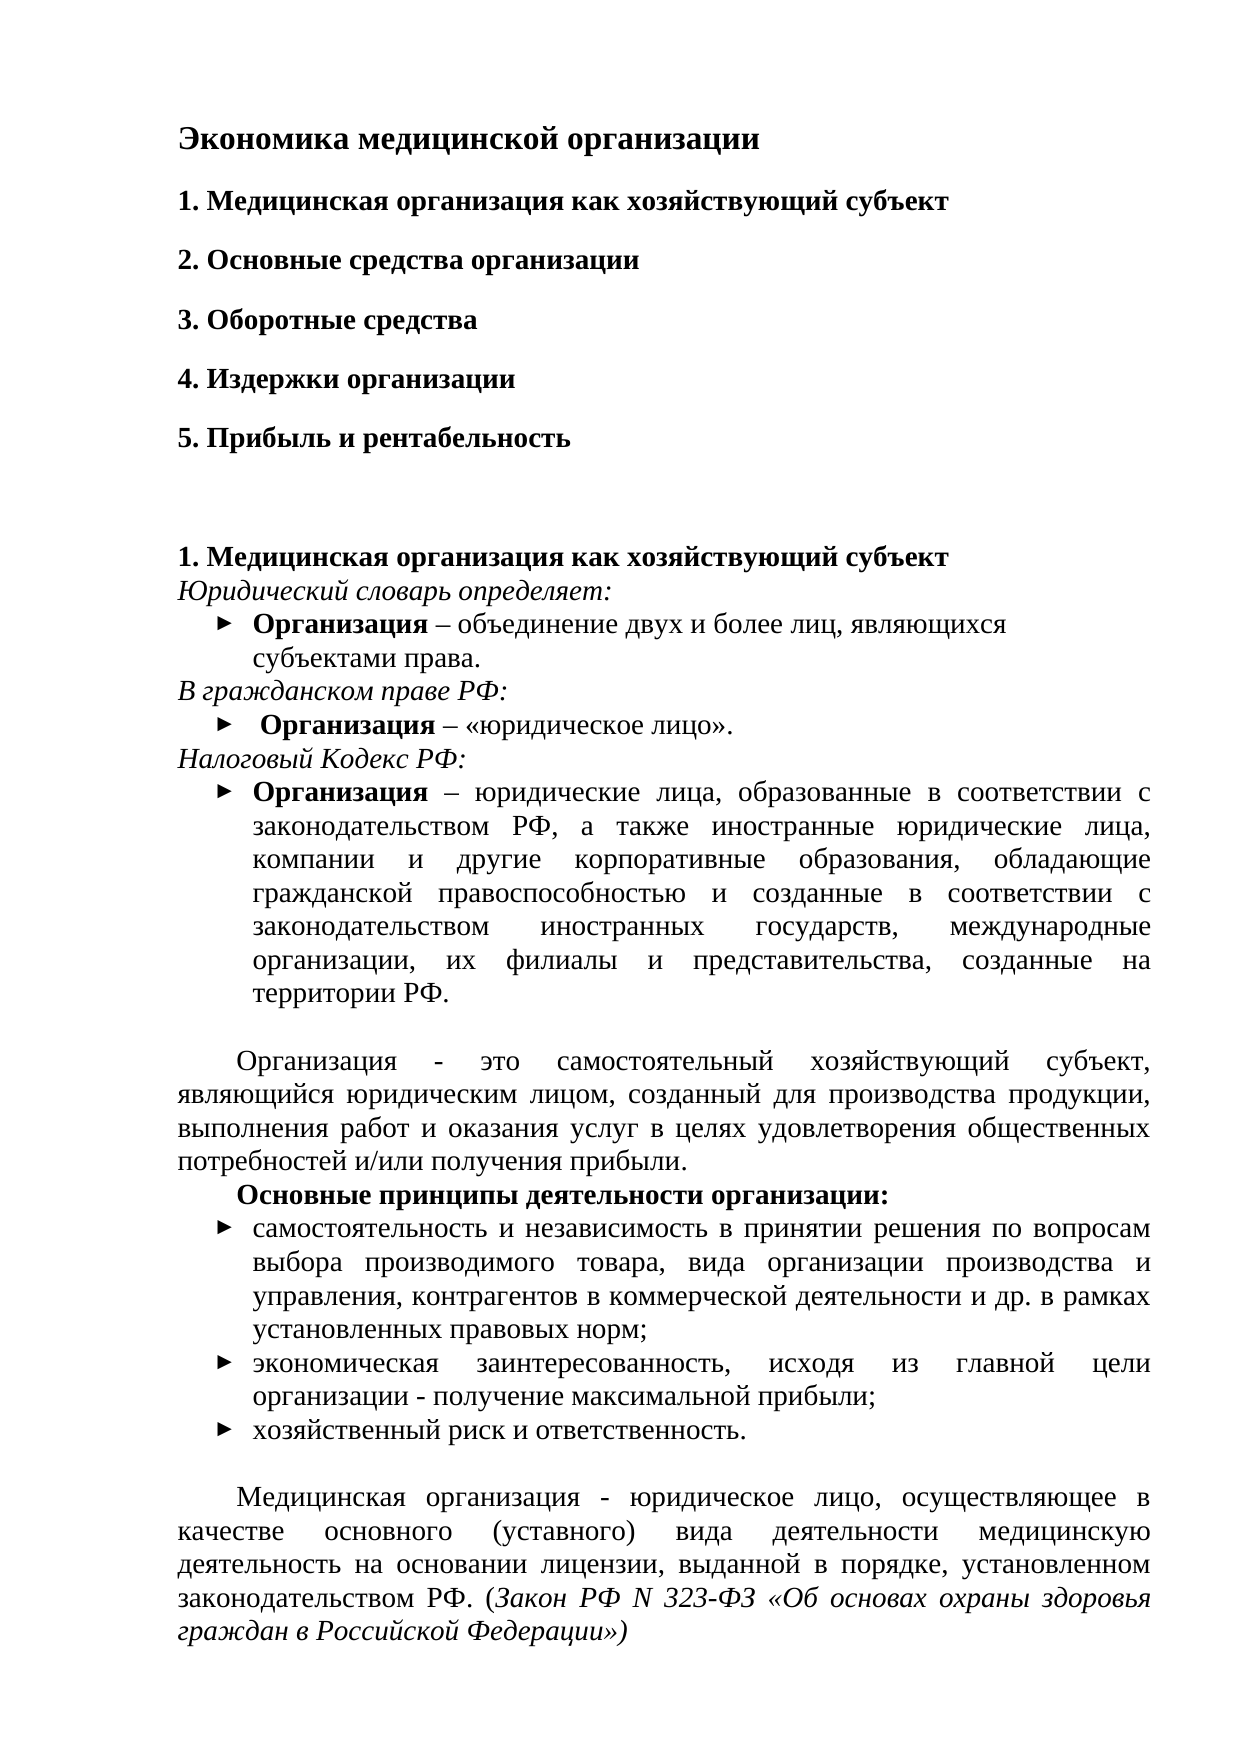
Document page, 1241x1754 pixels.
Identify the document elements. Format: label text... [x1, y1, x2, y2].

list Организация – «юридическое лицо». [215, 707, 1152, 741]
text 1. Медицинская организация как хозяйствующий субъект [177, 539, 1152, 573]
text Основные принципы деятельности организации: [177, 1177, 1152, 1210]
text В гражданском праве РФ: [177, 673, 1152, 707]
text 2. Основные средства организации [177, 242, 1152, 276]
text 5. Прибыль и рентабельность [177, 421, 1152, 454]
text 1. Медицинская организация как хозяйствующий субъект [177, 183, 1152, 217]
text Организация - это самостоятельный хозяйствующий субъект, являющийся юридическим лицом, созданный для производства продукции, выполнения работ и оказания услуг в целях удовлетворения общественных потребностей и/или получения прибыли. [177, 1043, 1152, 1177]
text Экономика медицинской организации [177, 118, 1152, 156]
text Медицинская организация - юридическое лицо, осуществляющее в качестве основного (уставного) вида деятельности медицинскую деятельность на основании лицензии, выданной в порядке, установленном законодательством РФ. (Закон РФ N 323-ФЗ «Об основах охраны здоровья граждан в Российской Федерации») [177, 1479, 1152, 1647]
list Организация – объединение двух и более лиц, являющихся субъектами права. [215, 606, 1152, 673]
list самостоятельность и независимость в принятии решения по вопросам выбора производимого товара, вида организации производства и управления, контрагентов в коммерческой деятельности и др. в рамках установленных правовых норм; [215, 1210, 1152, 1345]
list экономическая заинтересованность, исходя из главной цели организации - получение максимальной прибыли; [215, 1345, 1152, 1412]
text Юридический словарь определяет: [177, 573, 1152, 606]
text Налоговый Кодекс РФ: [177, 741, 1152, 774]
list хозяйственный риск и ответственность. [215, 1412, 1152, 1446]
list Организация – юридические лица, образованные в соответствии с законодательством РФ, а также иностранные юридические лица, компании и другие корпоративные образования, обладающие гражданской правоспособностью и созданные в соответствии с законодательством иностранных государств, международные организации, их филиалы и представительства, созданные на территории РФ. [215, 774, 1152, 1009]
text 4. Издержки организации [177, 361, 1152, 395]
text 3. Оборотные средства [177, 302, 1152, 335]
